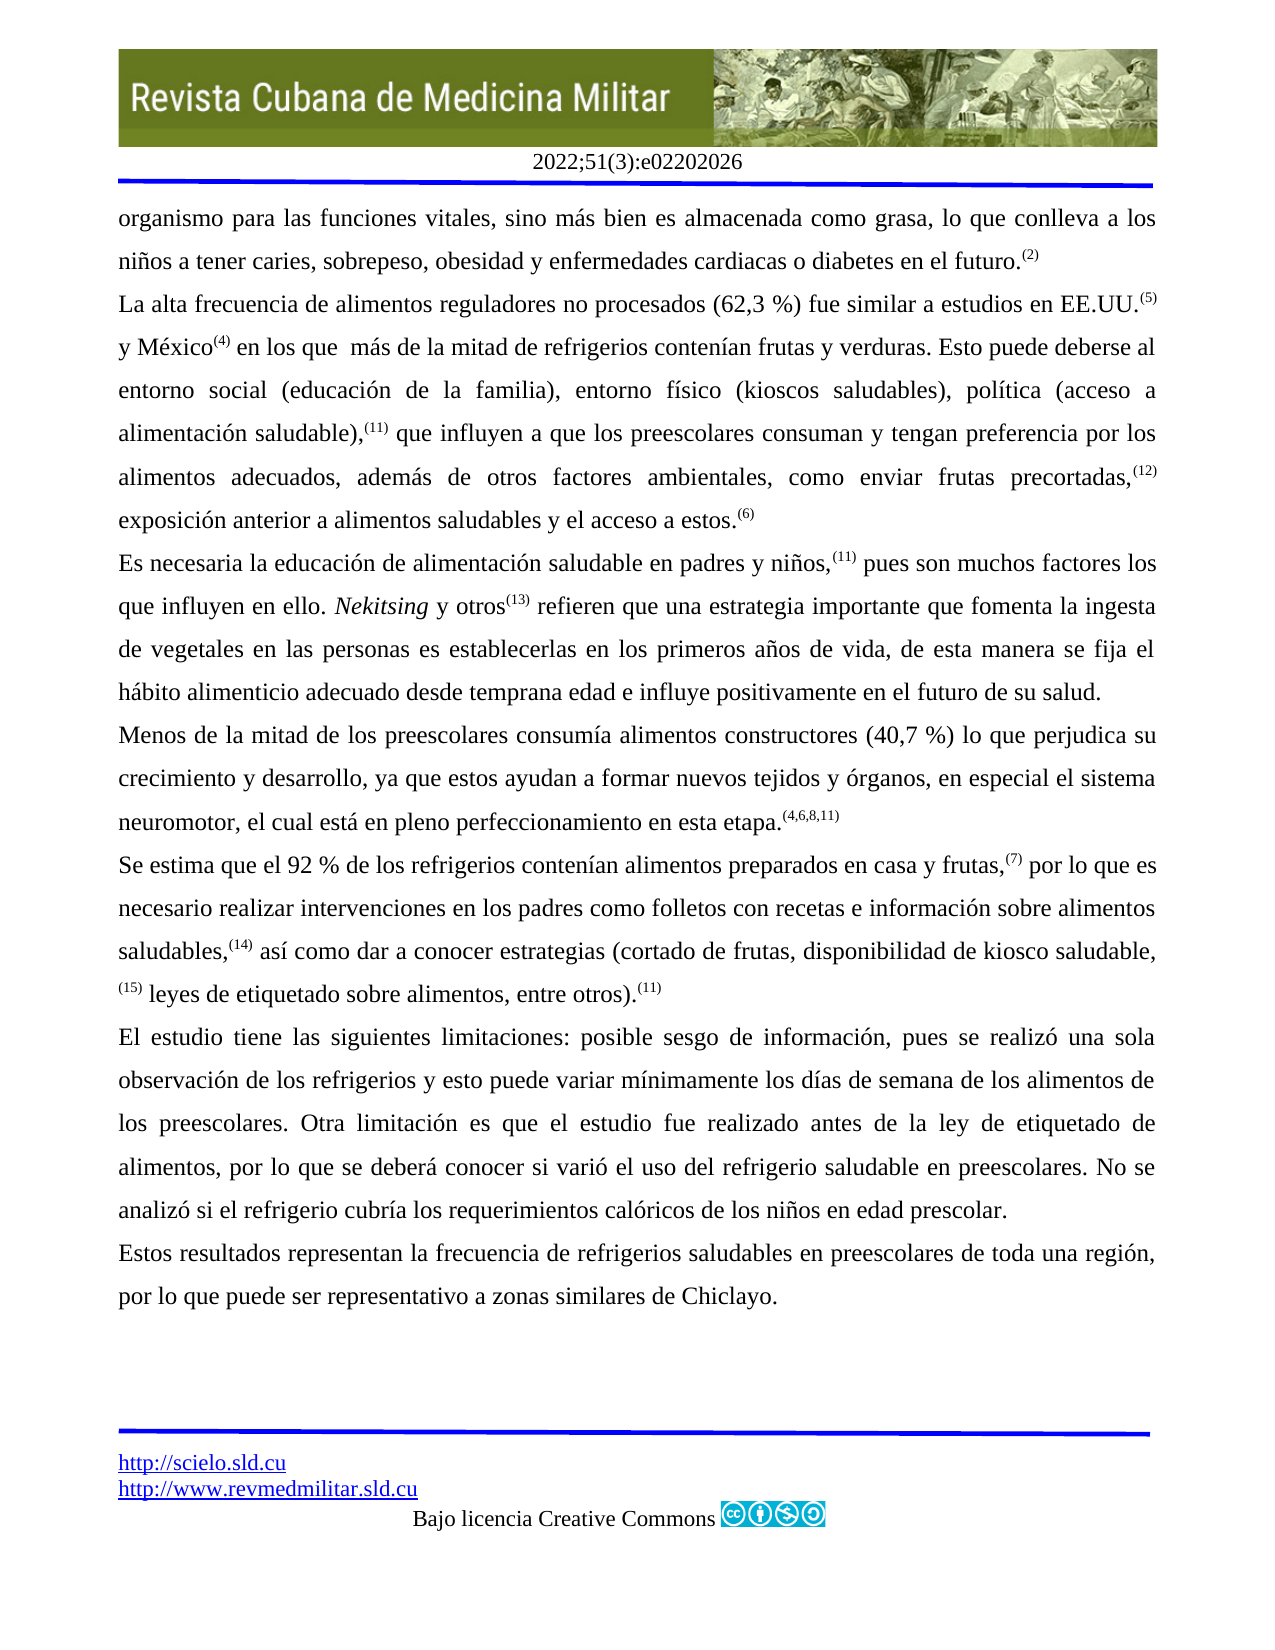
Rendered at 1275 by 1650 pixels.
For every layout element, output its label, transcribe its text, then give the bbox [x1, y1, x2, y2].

text Estos resultados representan la frecuencia de refrigerios saludables en preescolares de toda una región, por lo que puede ser representativo a zonas similares de Chiclayo. [118, 1238, 1157, 1310]
text Se estima que el 92 % de los refrigerios contenían alimentos preparados en casa y frutas,(7) por lo que es necesario realizar intervenciones en los padres como folletos con recetas e información sobre alimentos saludables,(14) así como dar a conocer estrategias (cortado de frutas, disponibilidad de kiosco saludable,(15) leyes de etiquetado sobre alimentos, entre otros).(11) [118, 850, 1157, 1008]
picture [720, 1501, 826, 1527]
text El estudio tiene las siguientes limitaciones: posible sesgo de información, pues se realizó una sola observación de los refrigerios y esto puede variar mínimamente los días de semana de los alimentos de los preescolares. Otra limitación es que el estudio fue realizado antes de la ley de etiquetado de alimentos, por lo que se deberá conocer si varió el uso del refrigerio saludable en preescolares. No se analizó si el refrigerio cubría los requerimientos calóricos de los niños en edad prescolar. [118, 1022, 1157, 1223]
text Es necesaria la educación de alimentación saludable en padres y niños,(11) pues son muchos factores los que influyen en ello. Nekitsing y otros(13) refieren que una estrategia importante que fomenta la ingesta de vegetales en las personas es establecerlas en los primeros años de vida, de esta manera se fija el hábito alimenticio adecuado desde temprana edad e influye positivamente en el futuro de su salud. [118, 548, 1157, 706]
text Menos de la mitad de los preescolares consumía alimentos constructores (40,7 %) lo que perjudica su crecimiento y desarrollo, ya que estos ayudan a formar nuevos tejidos y órganos, en especial el sistema neuromotor, el cual está en pleno perfeccionamiento en esta etapa.(4,6,8,11) [118, 720, 1157, 835]
text La alta frecuencia de alimentos reguladores no procesados (62,3 %) fue similar a estudios en EE.UU.(5) y México(4) en los que más de la mitad de refrigerios contenían frutas y verduras. Esto puede deberse al entorno social (educación de la familia), entorno físico (kioscos saludables), política (acceso a alimentación saludable),(11) que influyen a que los preescolares consuman y tengan preferencia por los alimentos adecuados, además de otros factores ambientales, como enviar frutas precortadas,(12) exposición anterior a alimentos saludables y el acceso a estos.(6) [118, 289, 1157, 533]
picture [118, 49, 1158, 147]
